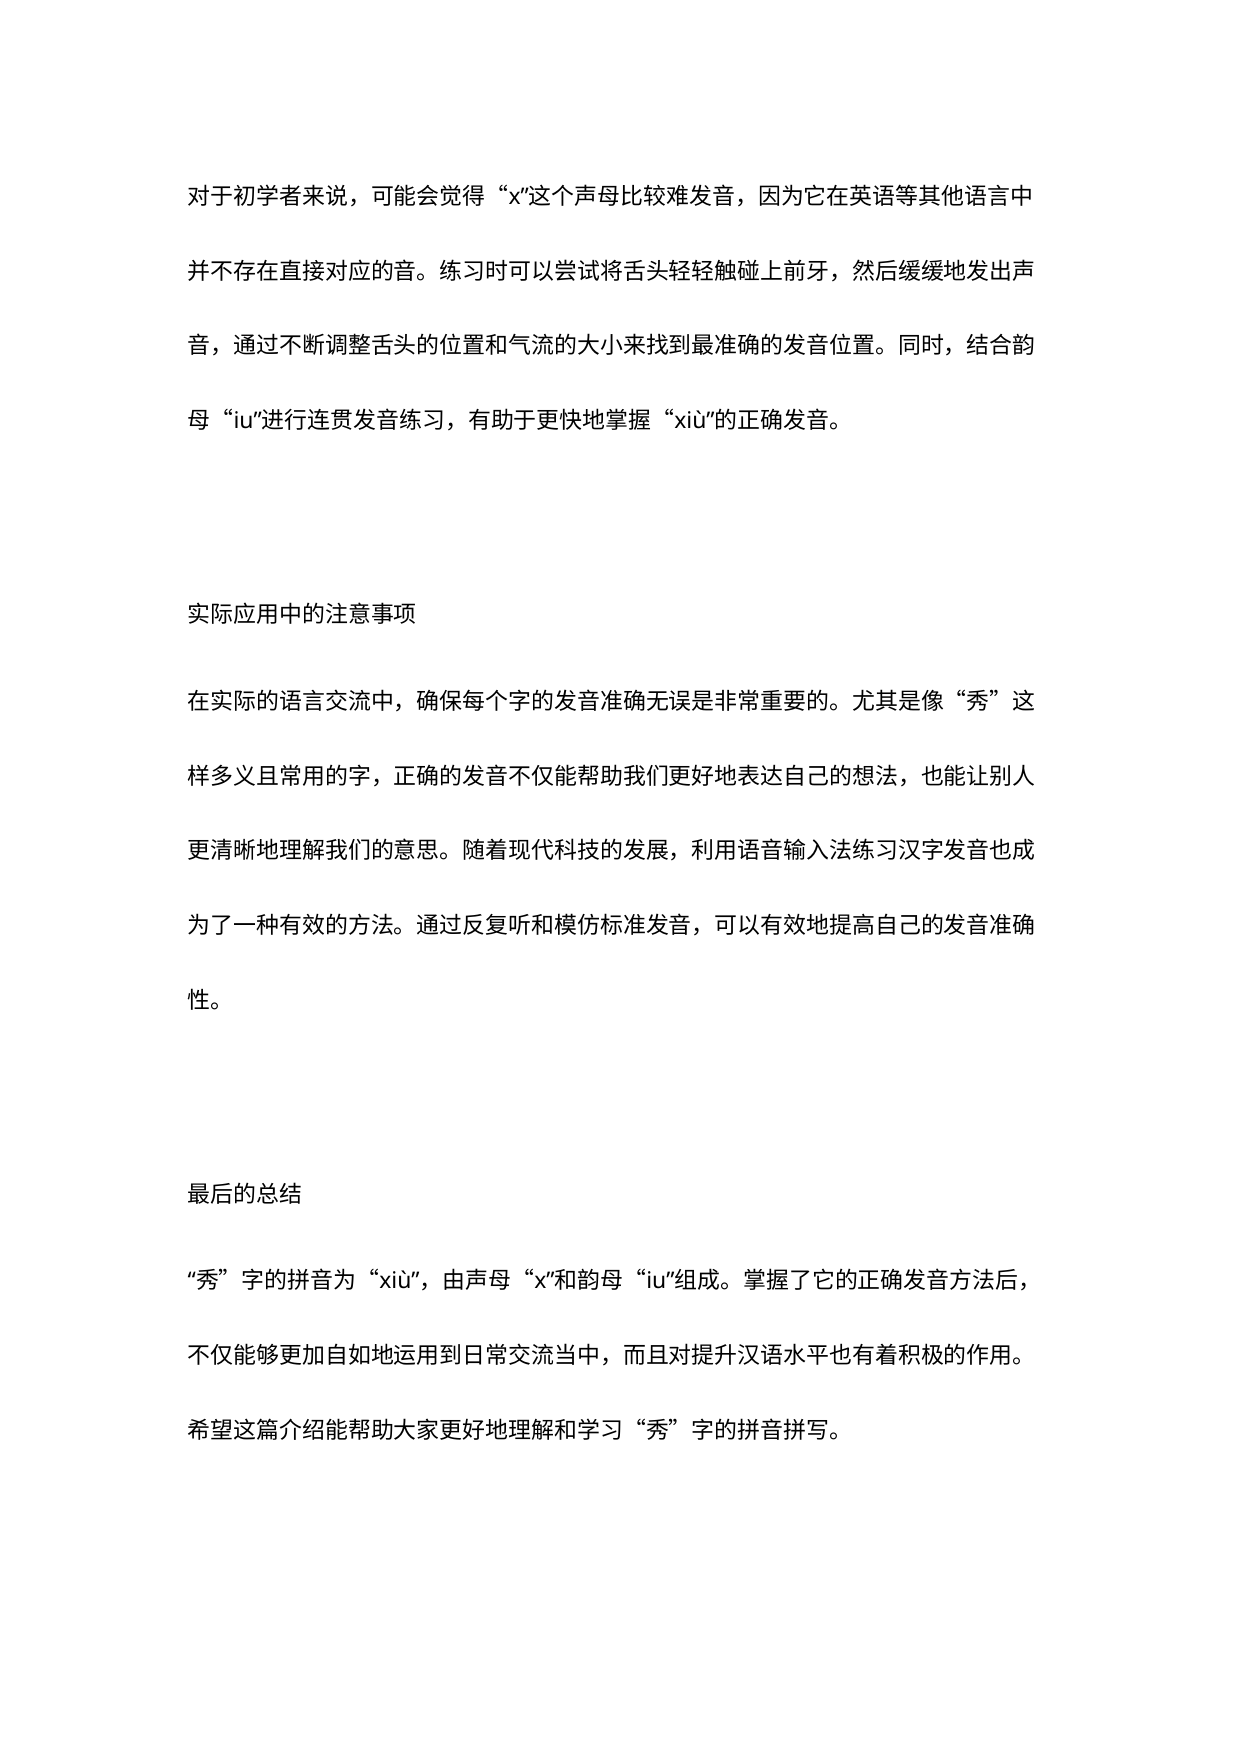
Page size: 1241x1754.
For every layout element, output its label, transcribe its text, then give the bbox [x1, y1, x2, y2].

text 对于初学者来说，可能会觉得“x”这个声母比较难发音，因为它在英语等其他语言中并不存在直接对应的音。练习时可以尝试将舌头轻轻触碰上前牙，然后缓缓地发出声音，通过不断调整舌头的位置和气流的大小来找到最准确的发音位置。同时，结合韵母“iu”进行连贯发音练习，有助于更快地掌握“xiù”的正确发音。 [187, 162, 1053, 451]
text 实际应用中的注意事项 [187, 580, 1053, 645]
text 最后的总结 [187, 1160, 1053, 1225]
text 在实际的语言交流中，确保每个字的发音准确无误是非常重要的。尤其是像“秀”这样多义且常用的字，正确的发音不仅能帮助我们更好地表达自己的想法，也能让别人更清晰地理解我们的意思。随着现代科技的发展，利用语音输入法练习汉字发音也成为了一种有效的方法。通过反复听和模仿标准发音，可以有效地提高自己的发音准确性。 [187, 667, 1053, 1031]
text “秀”字的拼音为“xiù”，由声母“x”和韵母“iu”组成。掌握了它的正确发音方法后，不仅能够更加自如地运用到日常交流当中，而且对提升汉语水平也有着积极的作用。希望这篇介绍能帮助大家更好地理解和学习“秀”字的拼音拼写。 [187, 1247, 1053, 1461]
